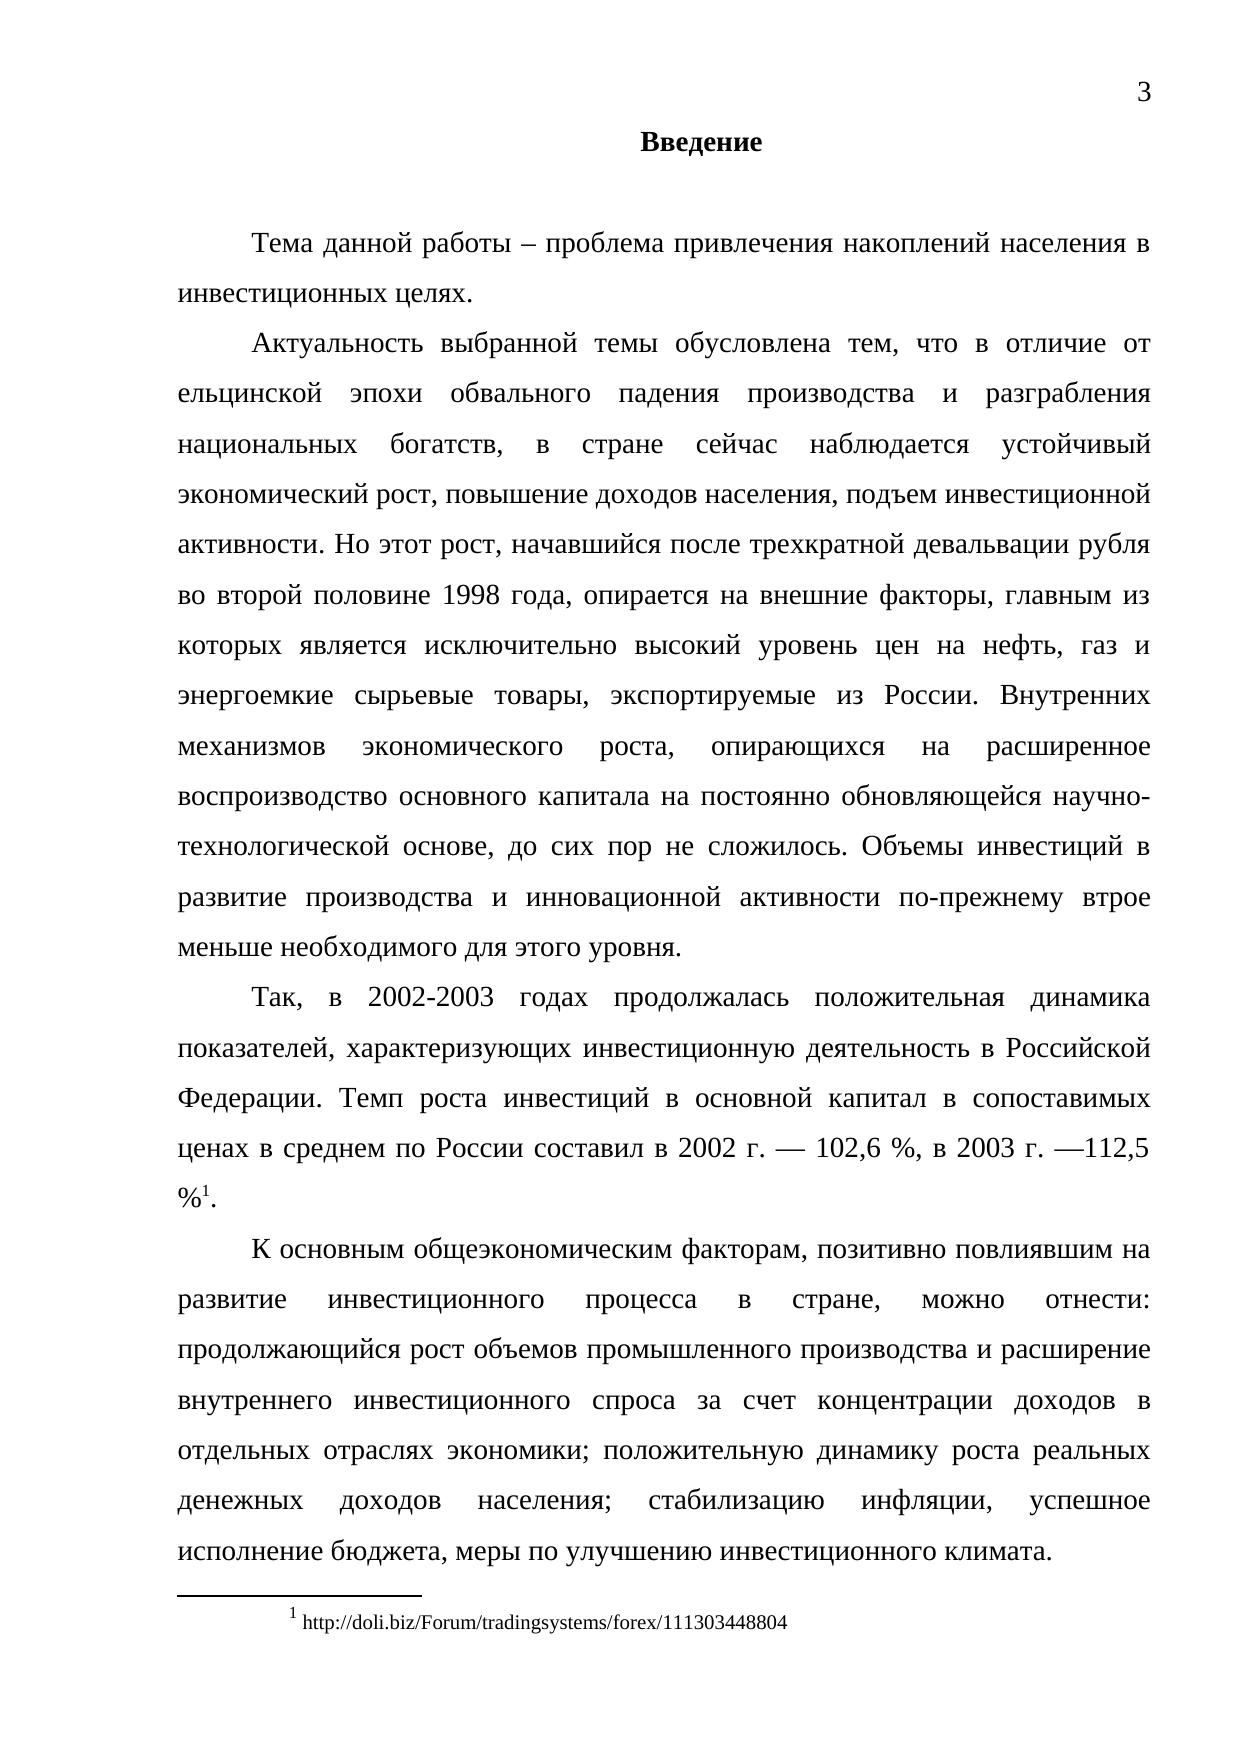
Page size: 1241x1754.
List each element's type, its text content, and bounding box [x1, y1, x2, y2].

text Так, в 2002-2003 годах продолжалась положительная динамика показателей, характеризующих инвестиционную деятельность в Российской Федерации. Темп роста инвестиций в основной капитал в сопоставимых ценах в среднем по России составил в 2002 г. — 102,6 %, в 2003 г. —112,5 %. [177, 979, 1152, 1214]
subtitle Введение [177, 124, 1152, 158]
text Актуальность выбранной темы обусловлена тем, что в отличие от ельцинской эпохи обвального падения производства и разграбления национальных богатств, в стране сейчас наблюдается устойчивый экономический рост, повышение доходов населения, подъем инвестиционной активности. Но этот рост, начавшийся после трехкратной девальвации рубля во второй половине 1998 года, опирается на внешние факторы, главным из которых является исключительно высокий уровень цен на нефть, газ и энергоемкие сырьевые товары, экспортируемые из России. Внутренних механизмов экономического роста, опирающихся на расширенное воспроизводство основного капитала на постоянно обновляющейся научно-технологической основе, до сих пор не сложилось. Объемы инвестиций в развитие производства и инновационной активности по-прежнему втрое меньше необходимого для этого уровня. [177, 325, 1152, 963]
text К основным общеэкономическим факторам, позитивно повлиявшим на развитие инвестиционного процесса в стране, можно отнести: продолжающийся рост объемов промышленного производства и расширение внутреннего инвестиционного спроса за счет концентрации доходов в отдельных отраслях экономики; положительную динамику роста реальных денежных доходов населения; стабилизацию инфляции, успешное исполнение бюджета, меры по улучшению инвестиционного климата. [177, 1231, 1152, 1566]
text Тема данной работы – проблема привлечения накоплений населения в инвестиционных целях. [177, 225, 1152, 308]
